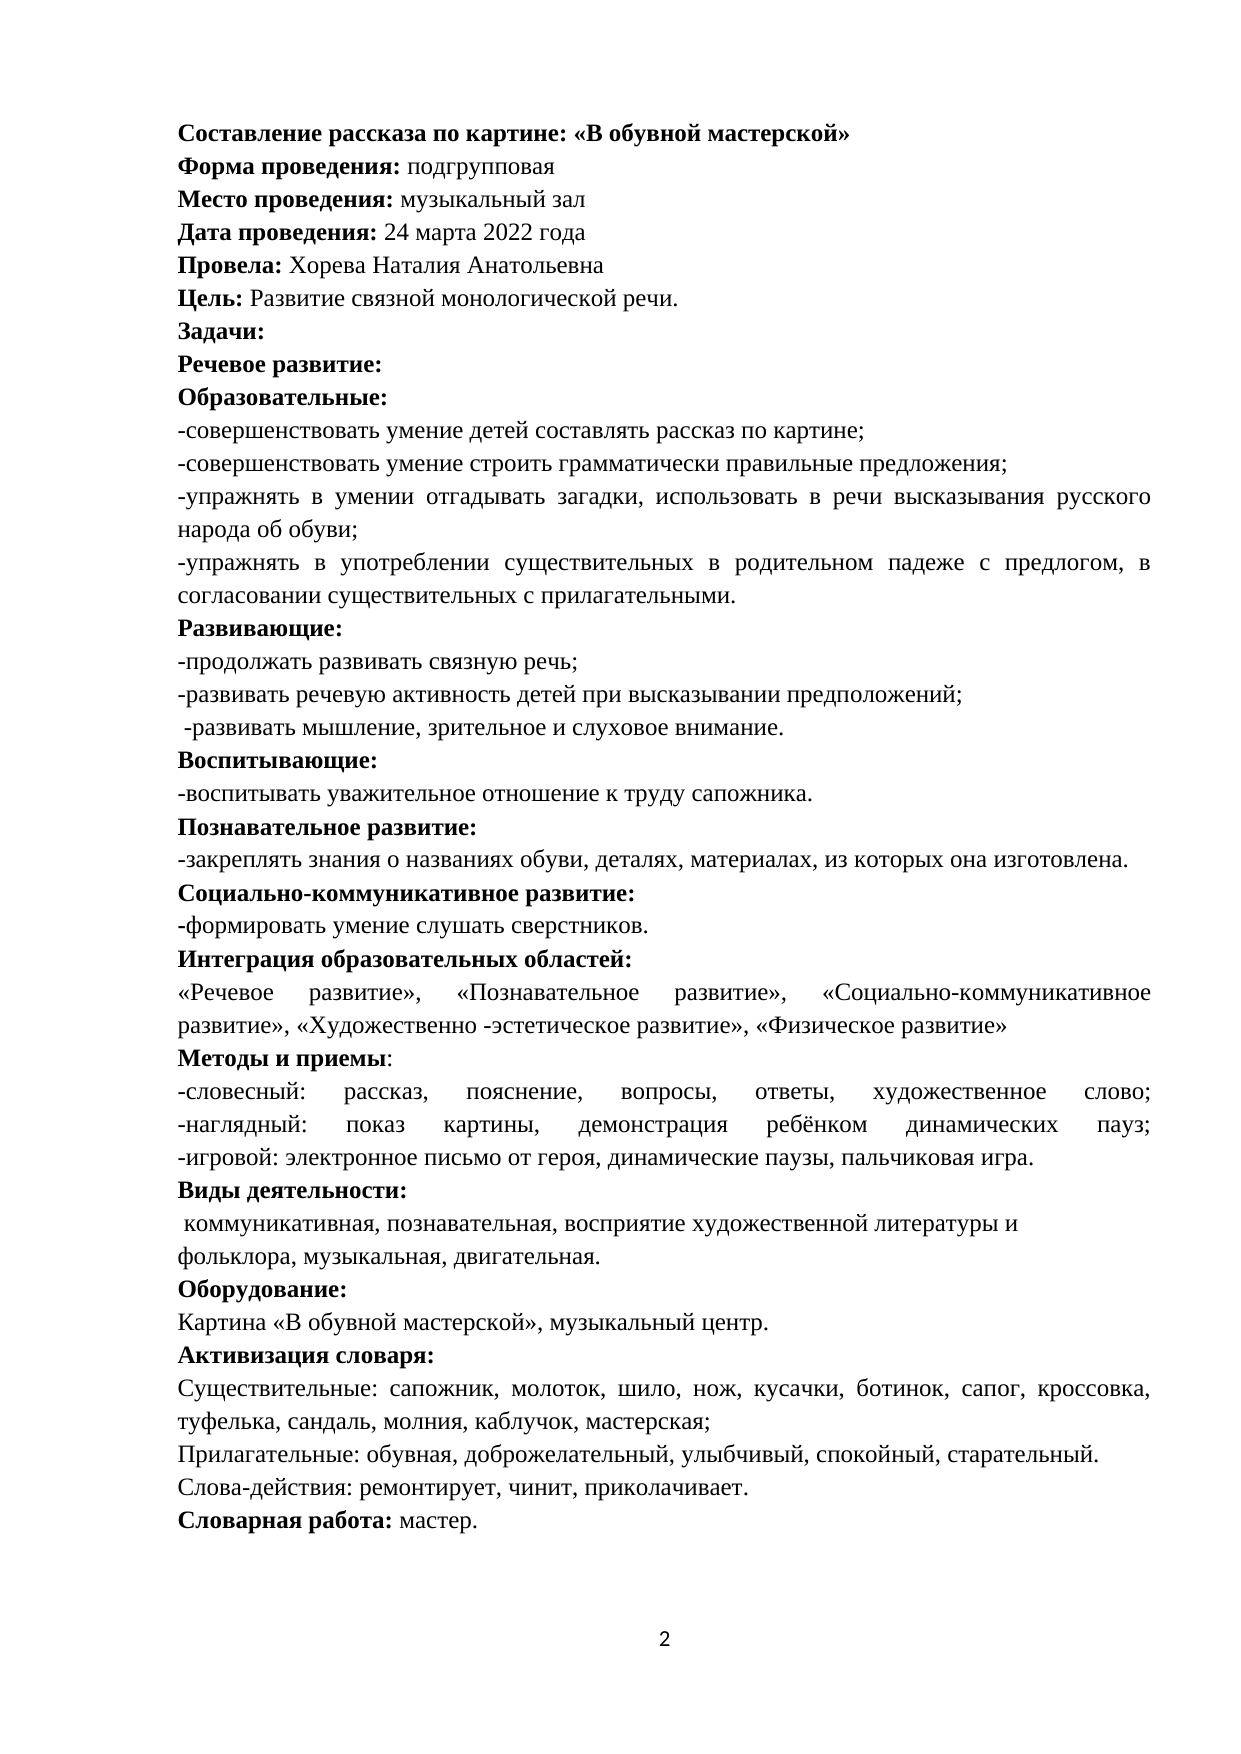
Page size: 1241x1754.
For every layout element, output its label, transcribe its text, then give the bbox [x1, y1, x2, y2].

text -словесный: рассказ, пояснение, вопросы, ответы, художественное слово; -наглядный: показ картины, демонстрация ребёнком динамических пауз; -игровой: электронное письмо от героя, динамические паузы, пальчиковая игра. [177, 1076, 1152, 1171]
text Существительные: сапожник, молоток, шило, нож, кусачки, ботинок, сапог, кроссовка, туфелька, сандаль, молния, каблучок, мастерская; [177, 1373, 1152, 1435]
text -упражнять в употреблении существительных в родительном падеже с предлогом, в согласовании существительных с прилагательными. [177, 547, 1152, 609]
text Словарная работа: мастер. [177, 1505, 1152, 1534]
text коммуникативная, познавательная, восприятие художественной литературы и [177, 1208, 1152, 1237]
text -продолжать развивать связную речь; [177, 646, 1152, 675]
text Картина «В обувной мастерской», музыкальный центр. [177, 1307, 1152, 1336]
text -закреплять знания о названиях обуви, деталях, материалах, из которых она изготовлена. [177, 844, 1152, 873]
text «Речевое развитие», «Познавательное развитие», «Социально-коммуникативное развитие», «Художественно -эстетическое развитие», «Физическое развитие» [177, 977, 1152, 1038]
text Цель: Развитие связной монологической речи. [177, 283, 1141, 312]
text фольклора, музыкальная, двигательная. [177, 1241, 1152, 1269]
text Провела: Хорева Наталия Анатольевна [177, 250, 1141, 279]
text Познавательное развитие: [177, 812, 1152, 840]
text Дата проведения: 24 марта 2022 года [177, 217, 1141, 246]
text -воспитывать уважительное отношение к труду сапожника. [177, 778, 1152, 807]
text Слова-действия: ремонтирует, чинит, приколачивает. [177, 1472, 1152, 1501]
text -совершенствовать умение детей составлять рассказ по картине; [177, 415, 1152, 444]
text -развивать мышление, зрительное и слуховое внимание. [177, 712, 1152, 741]
text Форма проведения: подгрупповая [177, 151, 1141, 180]
text Оборудование: [177, 1274, 1152, 1303]
text -развивать речевую активность детей при высказывании предположений; [177, 679, 1152, 708]
text Развивающие: [177, 613, 1152, 642]
text Методы и приемы: [177, 1043, 1152, 1071]
text Речевое развитие: [177, 349, 1152, 378]
text Составление рассказа по картине: «В обувной мастерской» [177, 118, 1141, 147]
text Прилагательные: обувная, доброжелательный, улыбчивый, спокойный, старательный. [177, 1439, 1152, 1468]
text Интеграция образовательных областей: [177, 944, 1152, 972]
text Воспитывающие: [177, 746, 1152, 774]
text Активизация словаря: [177, 1340, 1152, 1369]
text Социально-коммуникативное развитие: [177, 878, 1152, 906]
text -формировать умение слушать сверстников. [177, 911, 1152, 939]
text -совершенствовать умение строить грамматически правильные предложения; [177, 448, 1152, 477]
text Задачи: [177, 316, 1152, 345]
text Образовательные: [177, 382, 1152, 411]
text -упражнять в умении отгадывать загадки, использовать в речи высказывания русского народа об обуви; [177, 481, 1152, 543]
text Виды деятельности: [177, 1175, 1152, 1203]
text Место проведения: музыкальный зал [177, 184, 1141, 213]
